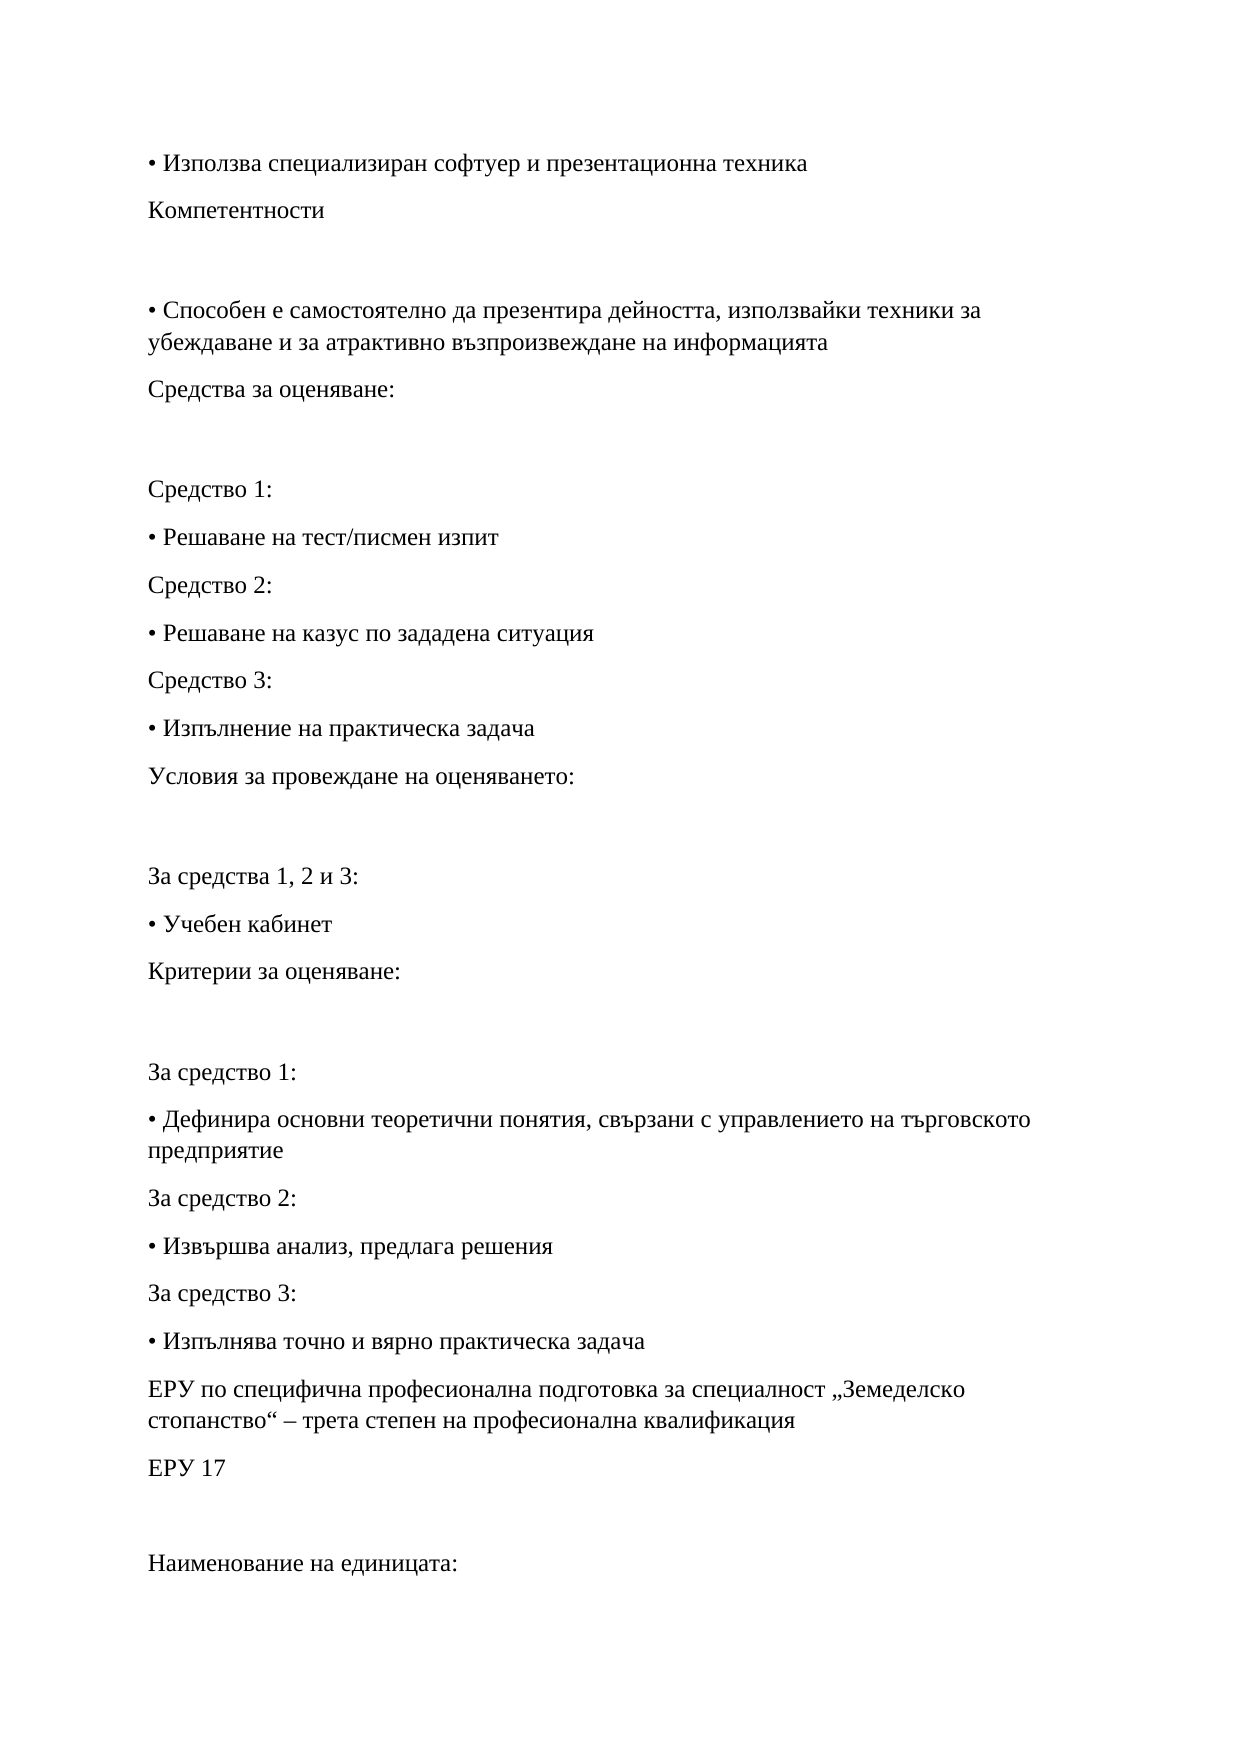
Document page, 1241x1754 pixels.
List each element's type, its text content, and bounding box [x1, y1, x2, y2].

text Средства за оценяване: [148, 374, 1093, 403]
text • Дефинира основни теоретични понятия, свързани с управлението на търговското предприятие [148, 1104, 1093, 1164]
text Средство 1: [148, 474, 1093, 503]
text • Способен е самостоятелно да презентира дейността, използвайки техники за убеждаване и за атрактивно възпроизвеждане на информацията [148, 296, 1093, 355]
text Наименование на единицата: [148, 1548, 1093, 1577]
text ЕРУ по специфична професионална подготовка за специалност „Земеделско стопанство“ – трета степен на професионална квалификация [148, 1374, 1093, 1434]
text • Използва специализиран софтуер и презентационна техника [148, 148, 1093, 176]
text • Изпълнение на практическа задача [148, 713, 1093, 742]
text • Извършва анализ, предлага решения [148, 1231, 1093, 1259]
text За средства 1, 2 и 3: [148, 861, 1093, 890]
text За средство 3: [148, 1278, 1093, 1307]
text ЕРУ 17 [148, 1453, 1093, 1481]
text • Учебен кабинет [148, 909, 1093, 937]
text • Изпълнява точно и вярно практическа задача [148, 1326, 1093, 1355]
text Средство 3: [148, 665, 1093, 694]
text Условия за провеждане на оценяването: [148, 761, 1093, 789]
text Компетентности [148, 195, 1093, 224]
text Критерии за оценяване: [148, 956, 1093, 985]
text • Решаване на казус по зададена ситуация [148, 618, 1093, 646]
text За средство 2: [148, 1183, 1093, 1212]
text Средство 2: [148, 570, 1093, 599]
text • Решаване на тест/писмен изпит [148, 522, 1093, 551]
text За средство 1: [148, 1057, 1093, 1085]
